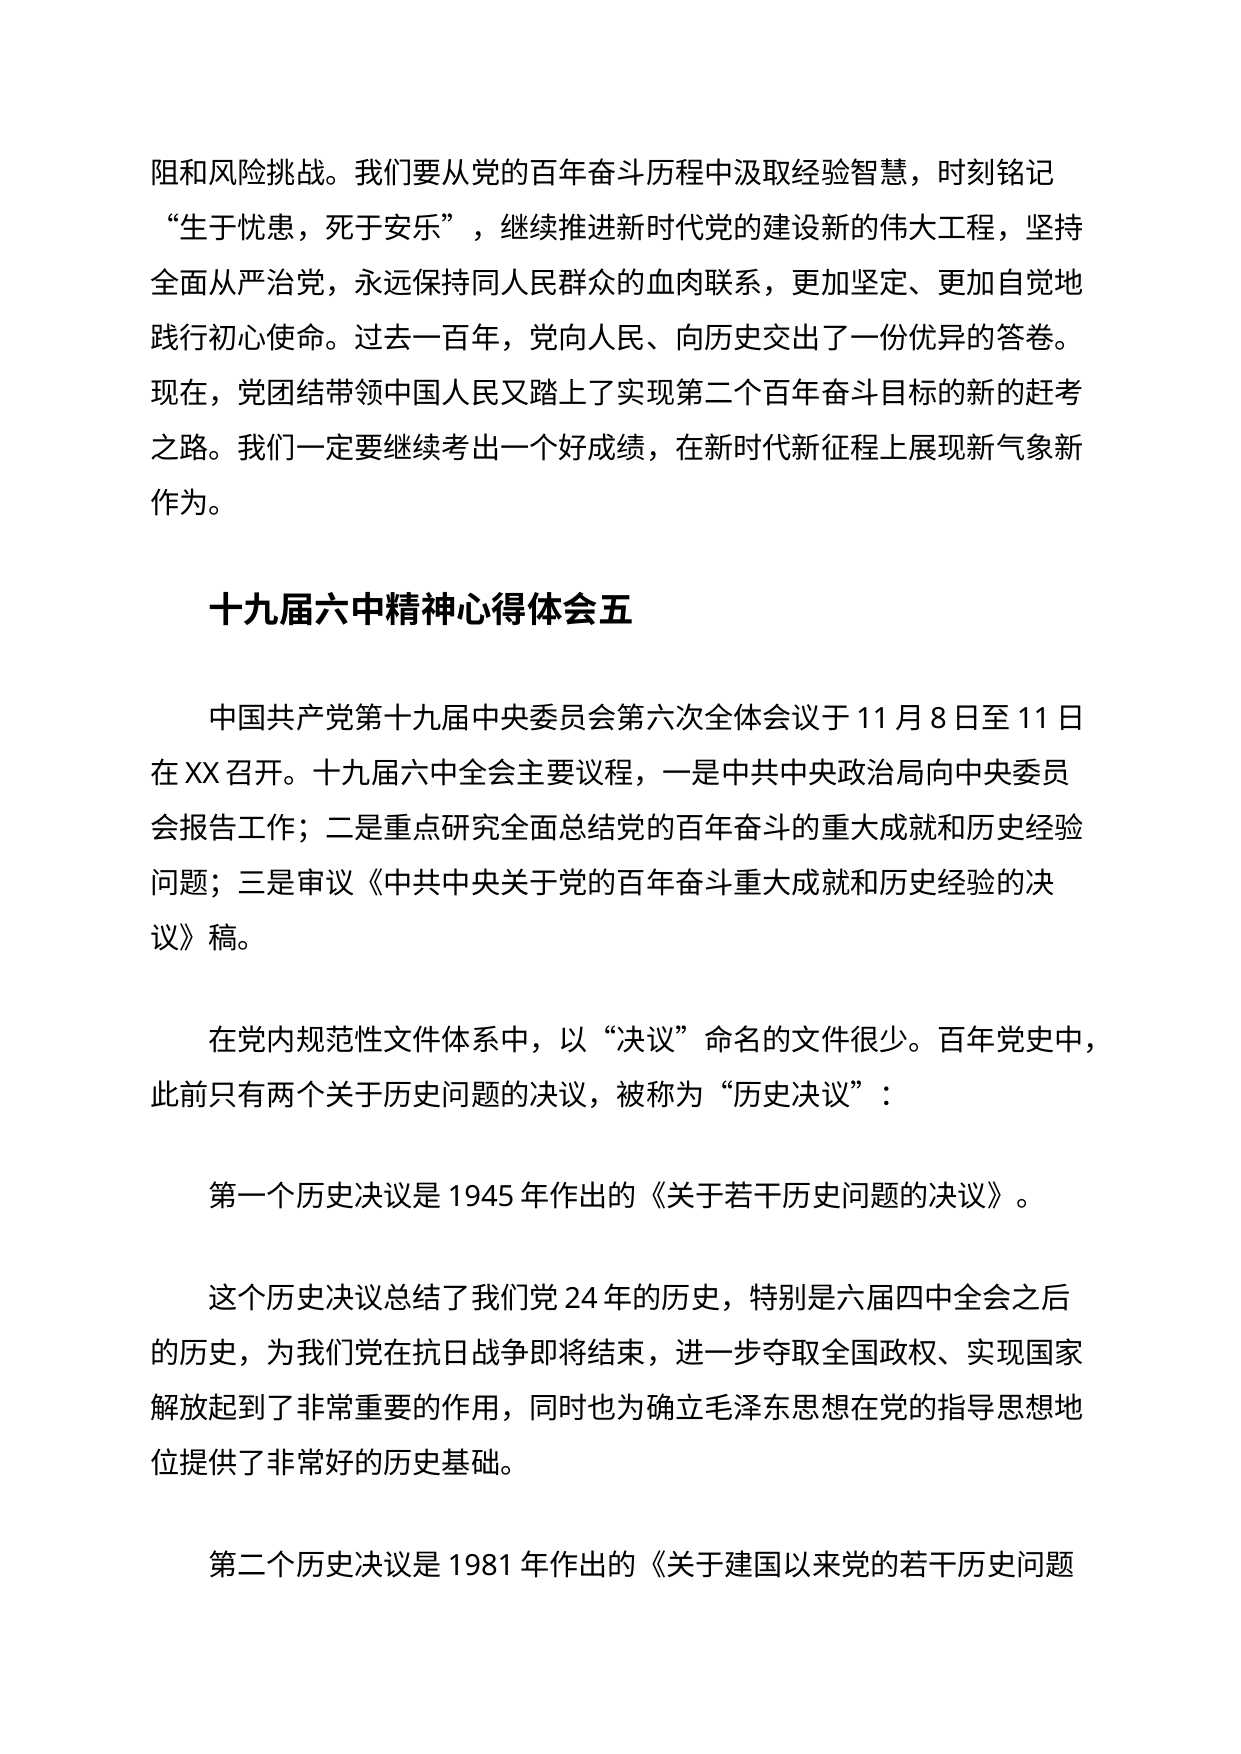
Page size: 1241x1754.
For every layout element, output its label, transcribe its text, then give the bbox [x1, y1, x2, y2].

text 十九届六中精神心得体会五 [150, 581, 1090, 632]
text 第一个历史决议是1945年作出的《关于若干历史问题的决议》。 [150, 1173, 1090, 1215]
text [150, 150, 1090, 522]
text 中国共产党第十九届中央委员会第六次全体会议于11月8日至11日在XX召开。十九届六中全会主要议程，一是中共中央政治局向中央委员会报告工作；二是重点研究全面总结党的百年奋斗的重大成就和历史经验问题；三是审议《中共中央关于党的百年奋斗重大成就和历史经验的决议》稿。 [150, 694, 1090, 957]
text 在党内规范性文件体系中，以“决议”命名的文件很少。百年党史中，此前只有两个关于历史问题的决议，被称为“历史决议”： [150, 1016, 1090, 1113]
text 这个历史决议总结了我们党24年的历史，特别是六届四中全会之后的历史，为我们党在抗日战争即将结束，进一步夺取全国政权、实现国家解放起到了非常重要的作用，同时也为确立毛泽东思想在党的指导思想地位提供了非常好的历史基础。 [150, 1275, 1090, 1482]
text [150, 1541, 1090, 1584]
